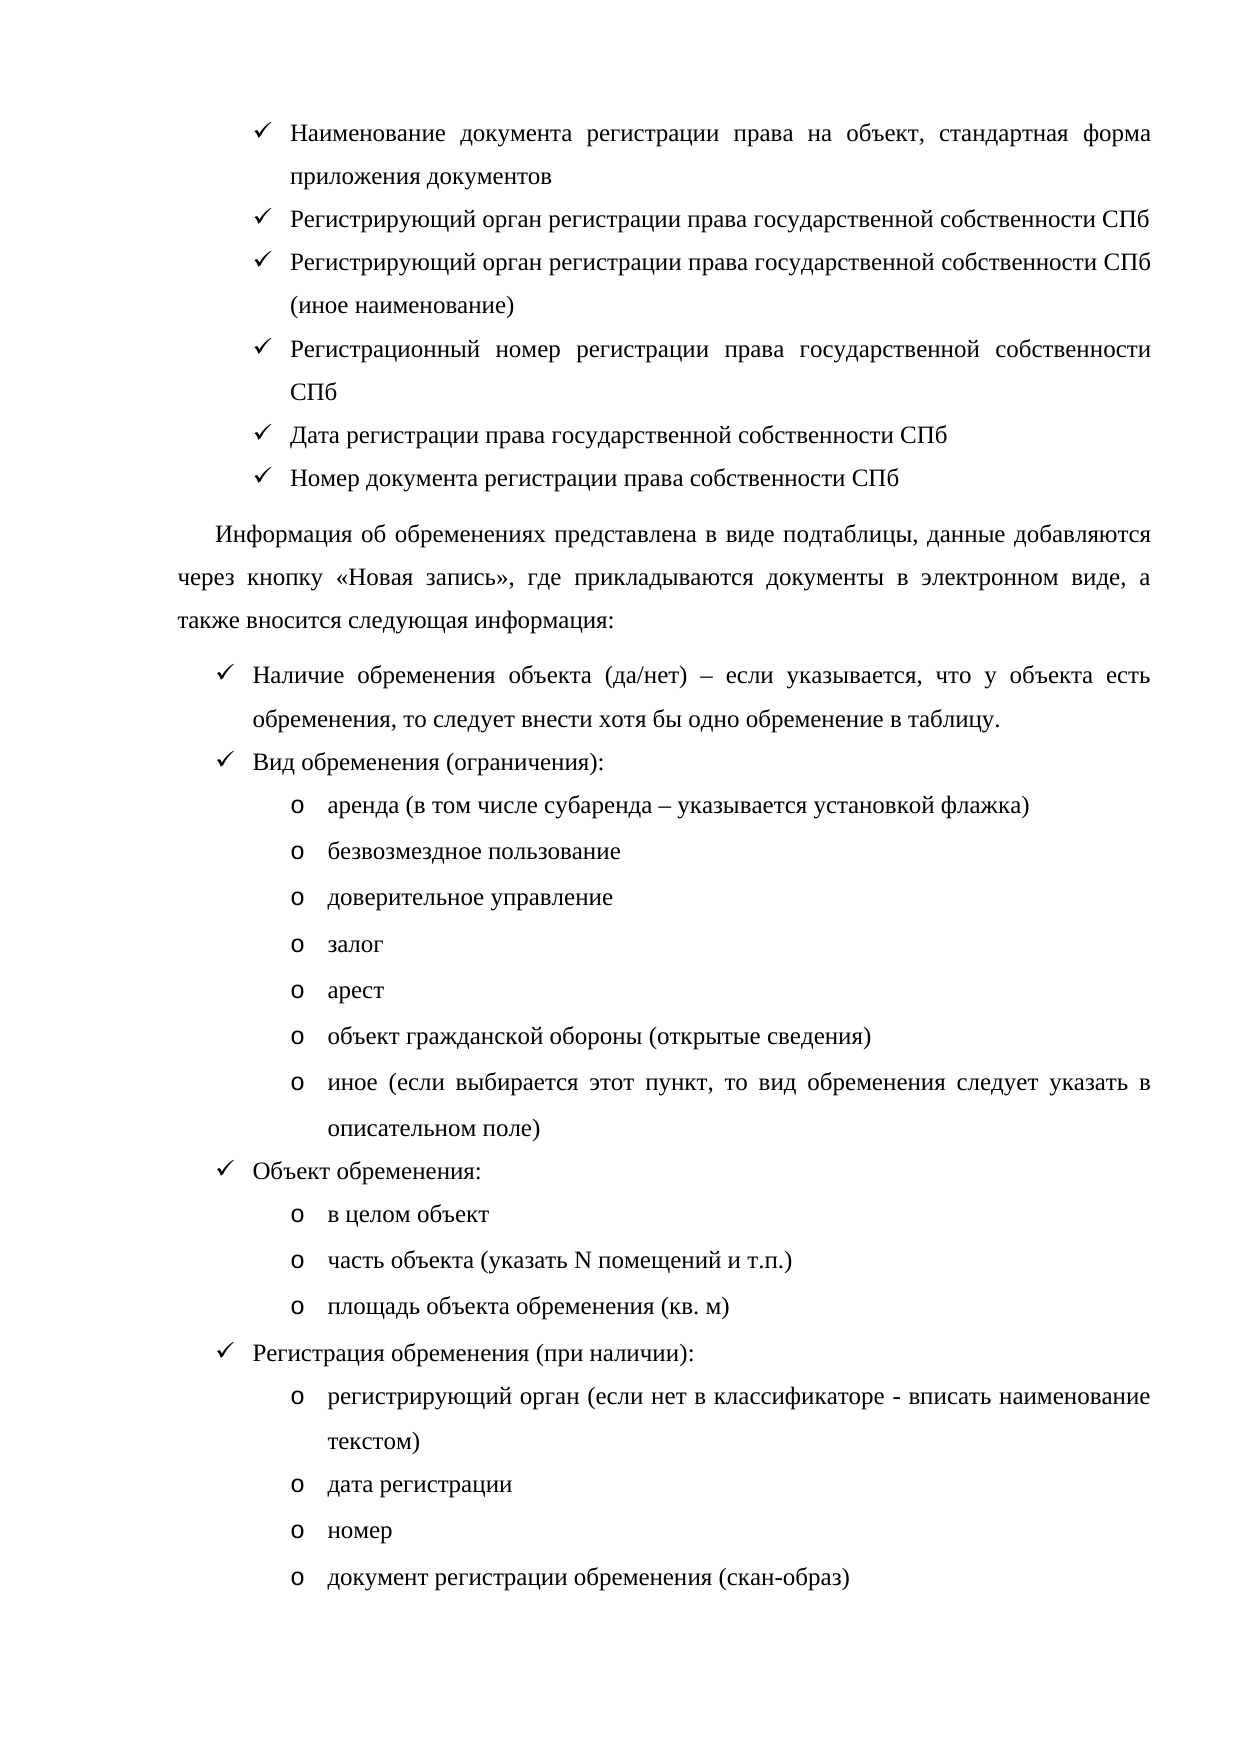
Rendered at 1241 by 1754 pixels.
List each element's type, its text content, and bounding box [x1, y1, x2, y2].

list Дата регистрации права государственной собственности СПб [252, 420, 1152, 449]
list регистрирующий орган (если нет в классификаторе - вписать наименование текстом) [290, 1381, 1152, 1455]
list Регистрационный номер регистрации права государственной собственности СПб [252, 334, 1152, 406]
list безвозмездное пользование [290, 836, 1152, 867]
list в целом объект [290, 1199, 1152, 1230]
list Регистрация обременения (при наличии): [215, 1338, 1152, 1366]
list доверительное управление [290, 882, 1152, 913]
list арест [290, 975, 1152, 1006]
list Регистрирующий орган регистрации права государственной собственности СПб (иное наименование) [252, 247, 1152, 319]
list дата регистрации [290, 1469, 1152, 1500]
text Информация об обременениях представлена в виде подтаблицы, данные добавляются через кнопку «Новая запись», где прикладываются документы в электронном виде, а также вносится следующая информация: [177, 519, 1152, 634]
list Вид обременения (ограничения): [215, 747, 1152, 776]
list Наименование документа регистрации права на объект, стандартная форма приложения документов [252, 118, 1152, 190]
list Объект обременения: [215, 1156, 1152, 1184]
list иное (если выбирается этот пункт, то вид обременения следует указать в описательном поле) [290, 1067, 1152, 1141]
list Регистрирующий орган регистрации права государственной собственности СПб [252, 204, 1152, 233]
list Номер документа регистрации права собственности СПб [252, 463, 1152, 492]
list часть объекта (указать N помещений и т.п.) [290, 1245, 1152, 1276]
list аренда (в том числе субаренда – указывается установкой флажка) [290, 790, 1152, 821]
list залог [290, 929, 1152, 959]
list Наличие обременения объекта (да/нет) – если указывается, что у объекта есть обременения, то следует внести хотя бы одно обременение в таблицу. [215, 661, 1152, 732]
list номер [290, 1515, 1152, 1546]
list документ регистрации обременения (скан-образ) [290, 1562, 1152, 1592]
list площадь объекта обременения (кв. м) [290, 1291, 1152, 1322]
list объект гражданской обороны (открытые сведения) [290, 1021, 1152, 1052]
